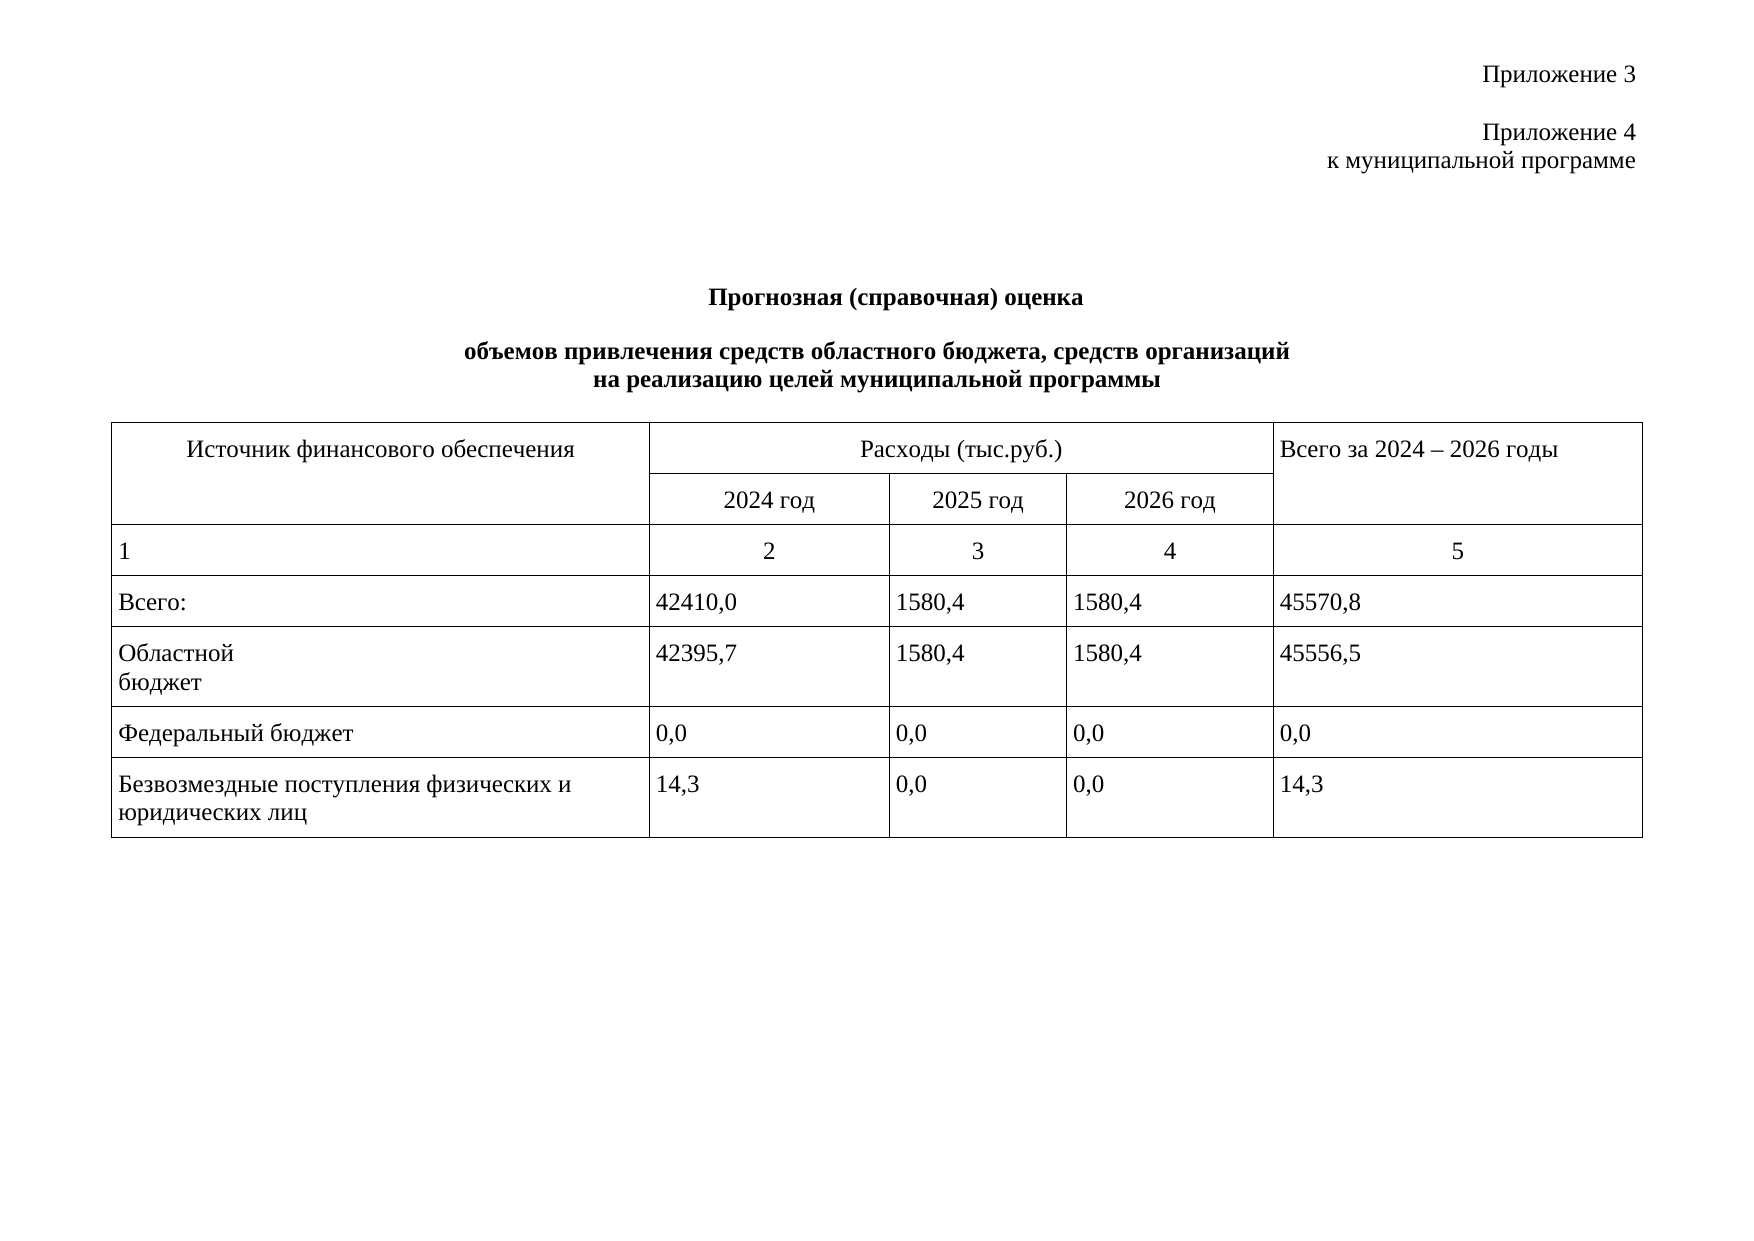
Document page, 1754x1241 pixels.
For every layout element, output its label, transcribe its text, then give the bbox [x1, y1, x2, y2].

table_cell 2026 год [1067, 474, 1273, 524]
text Приложение 3 [118, 59, 1636, 88]
table_cell 45570,8 [1274, 576, 1642, 626]
table_header Источник финансового обеспечения [112, 423, 649, 524]
table_cell 42395,7 [650, 627, 889, 706]
table_cell 3 [890, 525, 1066, 575]
table_cell 0,0 [1067, 758, 1273, 837]
table_cell 42410,0 [650, 576, 889, 626]
table_cell 2024 год [650, 474, 889, 524]
table_cell Всего: [112, 576, 649, 626]
table_cell 5 [1274, 525, 1642, 575]
table_header Расходы (тыс.руб.) [650, 423, 1273, 473]
table_cell 2 [650, 525, 889, 575]
text объемов привлечения средств областного бюджета, средств организаций [118, 336, 1636, 364]
table_cell 4 [1067, 525, 1273, 575]
table_cell 1580,4 [890, 627, 1066, 706]
table_cell 14,3 [1274, 758, 1642, 837]
table_cell 0,0 [890, 707, 1066, 757]
table_cell 0,0 [1067, 707, 1273, 757]
text Прогнозная (справочная) оценка [156, 282, 1636, 311]
table_cell 1580,4 [1067, 627, 1273, 706]
table_cell 1580,4 [1067, 576, 1273, 626]
table_cell 1 [112, 525, 649, 575]
text к муниципальной программе [118, 145, 1636, 174]
table_cell Безвозмездные поступления физических и юридических лиц [112, 758, 649, 837]
text на реализацию целей муниципальной программы [118, 364, 1636, 393]
table_cell Федеральный бюджет [112, 707, 649, 757]
table_cell 0,0 [890, 758, 1066, 837]
table_cell 1580,4 [890, 576, 1066, 626]
table_header Всего за 2024 – 2026 годы [1274, 423, 1642, 524]
table_cell 2025 год [890, 474, 1066, 524]
table_cell Областной бюджет [112, 627, 649, 706]
table_cell 45556,5 [1274, 627, 1642, 706]
table_cell 0,0 [650, 707, 889, 757]
table_cell 14,3 [650, 758, 889, 837]
text Приложение 4 [118, 117, 1636, 145]
table_cell 0,0 [1274, 707, 1642, 757]
